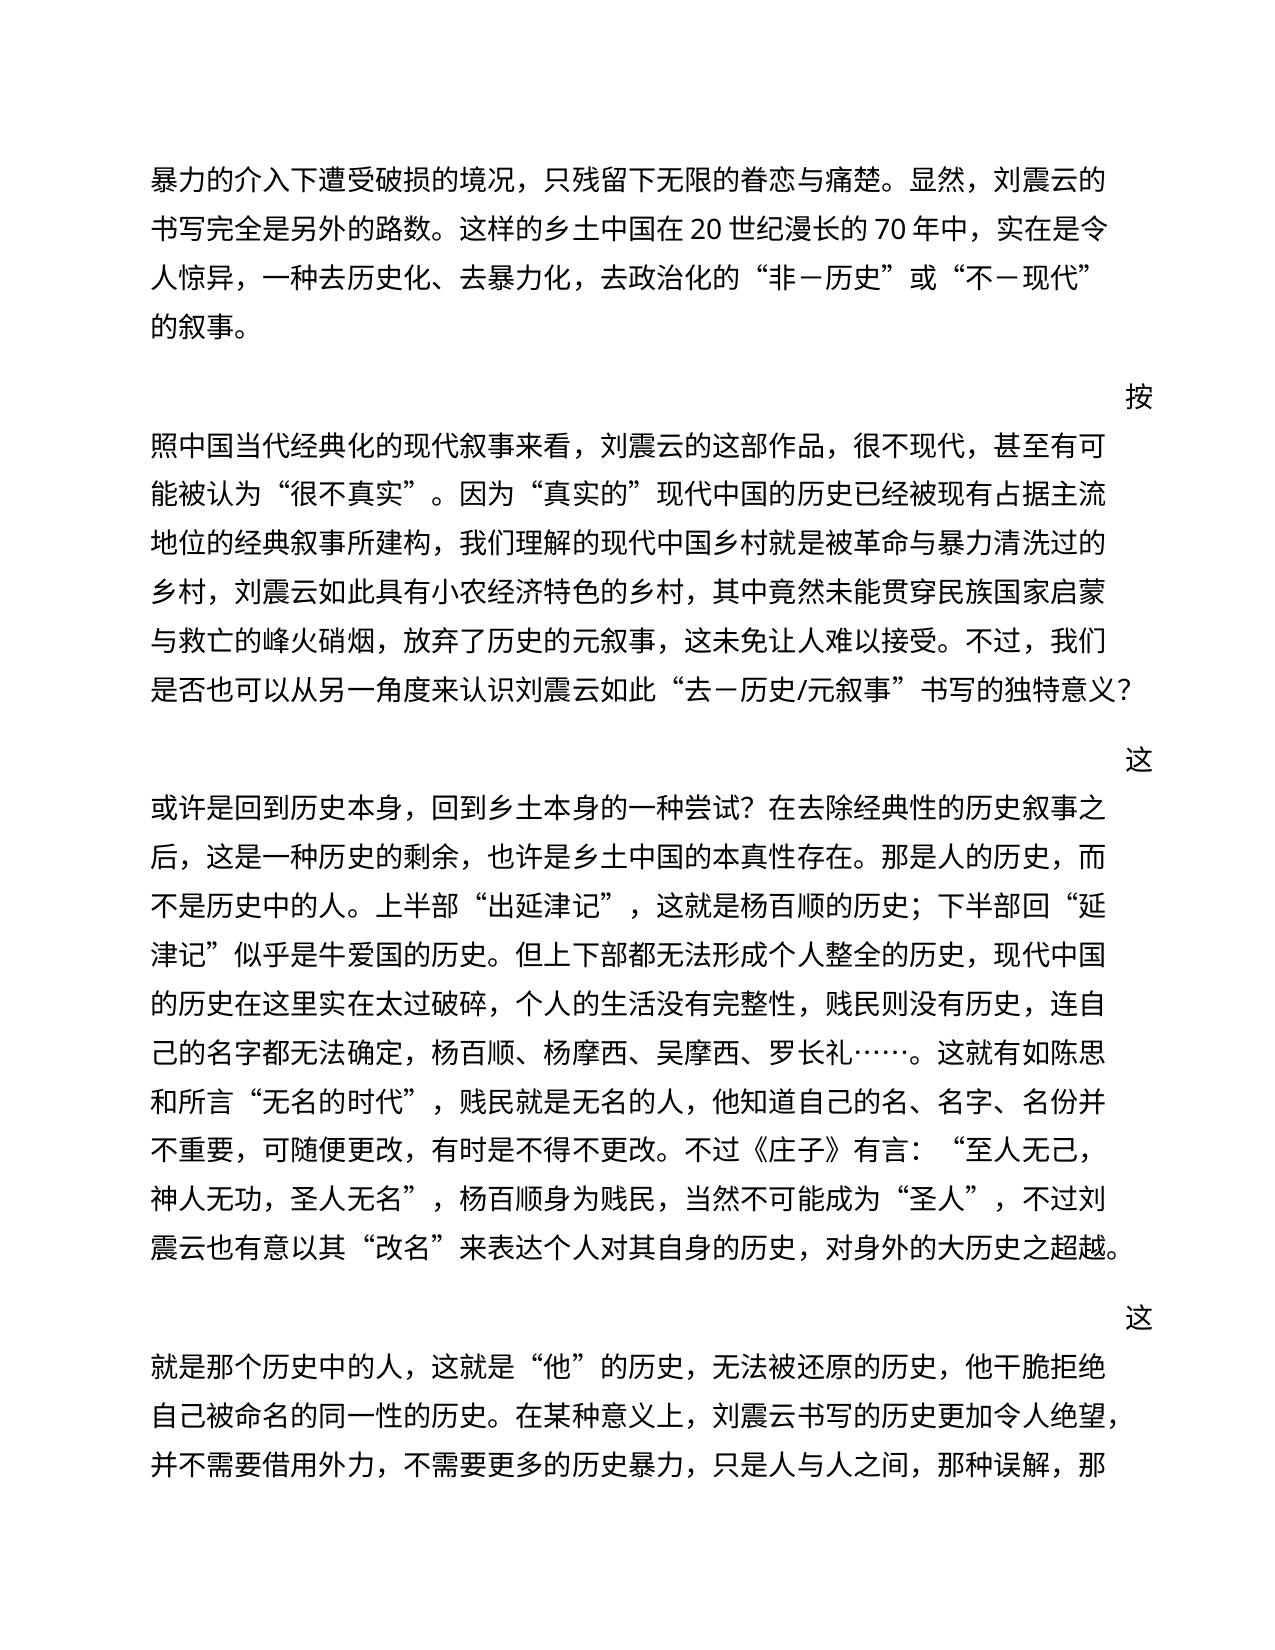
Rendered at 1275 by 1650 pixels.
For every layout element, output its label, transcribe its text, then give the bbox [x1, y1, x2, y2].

text 这或许是回到历史本身，回到乡土本身的一种尝试？在去除经典性的历史叙事之后，这是一种历史的剩余，也许是乡土中国的本真性存在。那是人的历史，而不是历史中的人。上半部“出延津记”，这就是杨百顺的历史；下半部回“延津记”似乎是牛爱国的历史。但上下部都无法形成个人整全的历史，现代中国的历史在这里实在太过破碎，个人的生活没有完整性，贱民则没有历史，连自己的名字都无法确定，杨百顺、杨摩西、吴摩西、罗长礼……。这就有如陈思和所言“无名的时代”，贱民就是无名的人，他知道自己的名、名字、名份并不重要，可随便更改，有时是不得不更改。不过《庄子》有言：“至人无己，神人无功，圣人无名”，杨百顺身为贱民，当然不可能成为“圣人”，不过刘震云也有意以其“改名”来表达个人对其自身的历史，对身外的大历史之超越。 [150, 729, 1125, 1267]
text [150, 150, 1125, 345]
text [150, 1288, 1125, 1483]
text 按照中国当代经典化的现代叙事来看，刘震云的这部作品，很不现代，甚至有可能被认为“很不真实”。因为“真实的”现代中国的历史已经被现有占据主流地位的经典叙事所建构，我们理解的现代中国乡村就是被革命与暴力清洗过的乡村，刘震云如此具有小农经济特色的乡村，其中竟然未能贯穿民族国家启蒙与救亡的峰火硝烟，放弃了历史的元叙事，这未免让人难以接受。不过，我们是否也可以从另一角度来认识刘震云如此“去－历史/元叙事”书写的独特意义？ [150, 366, 1125, 708]
